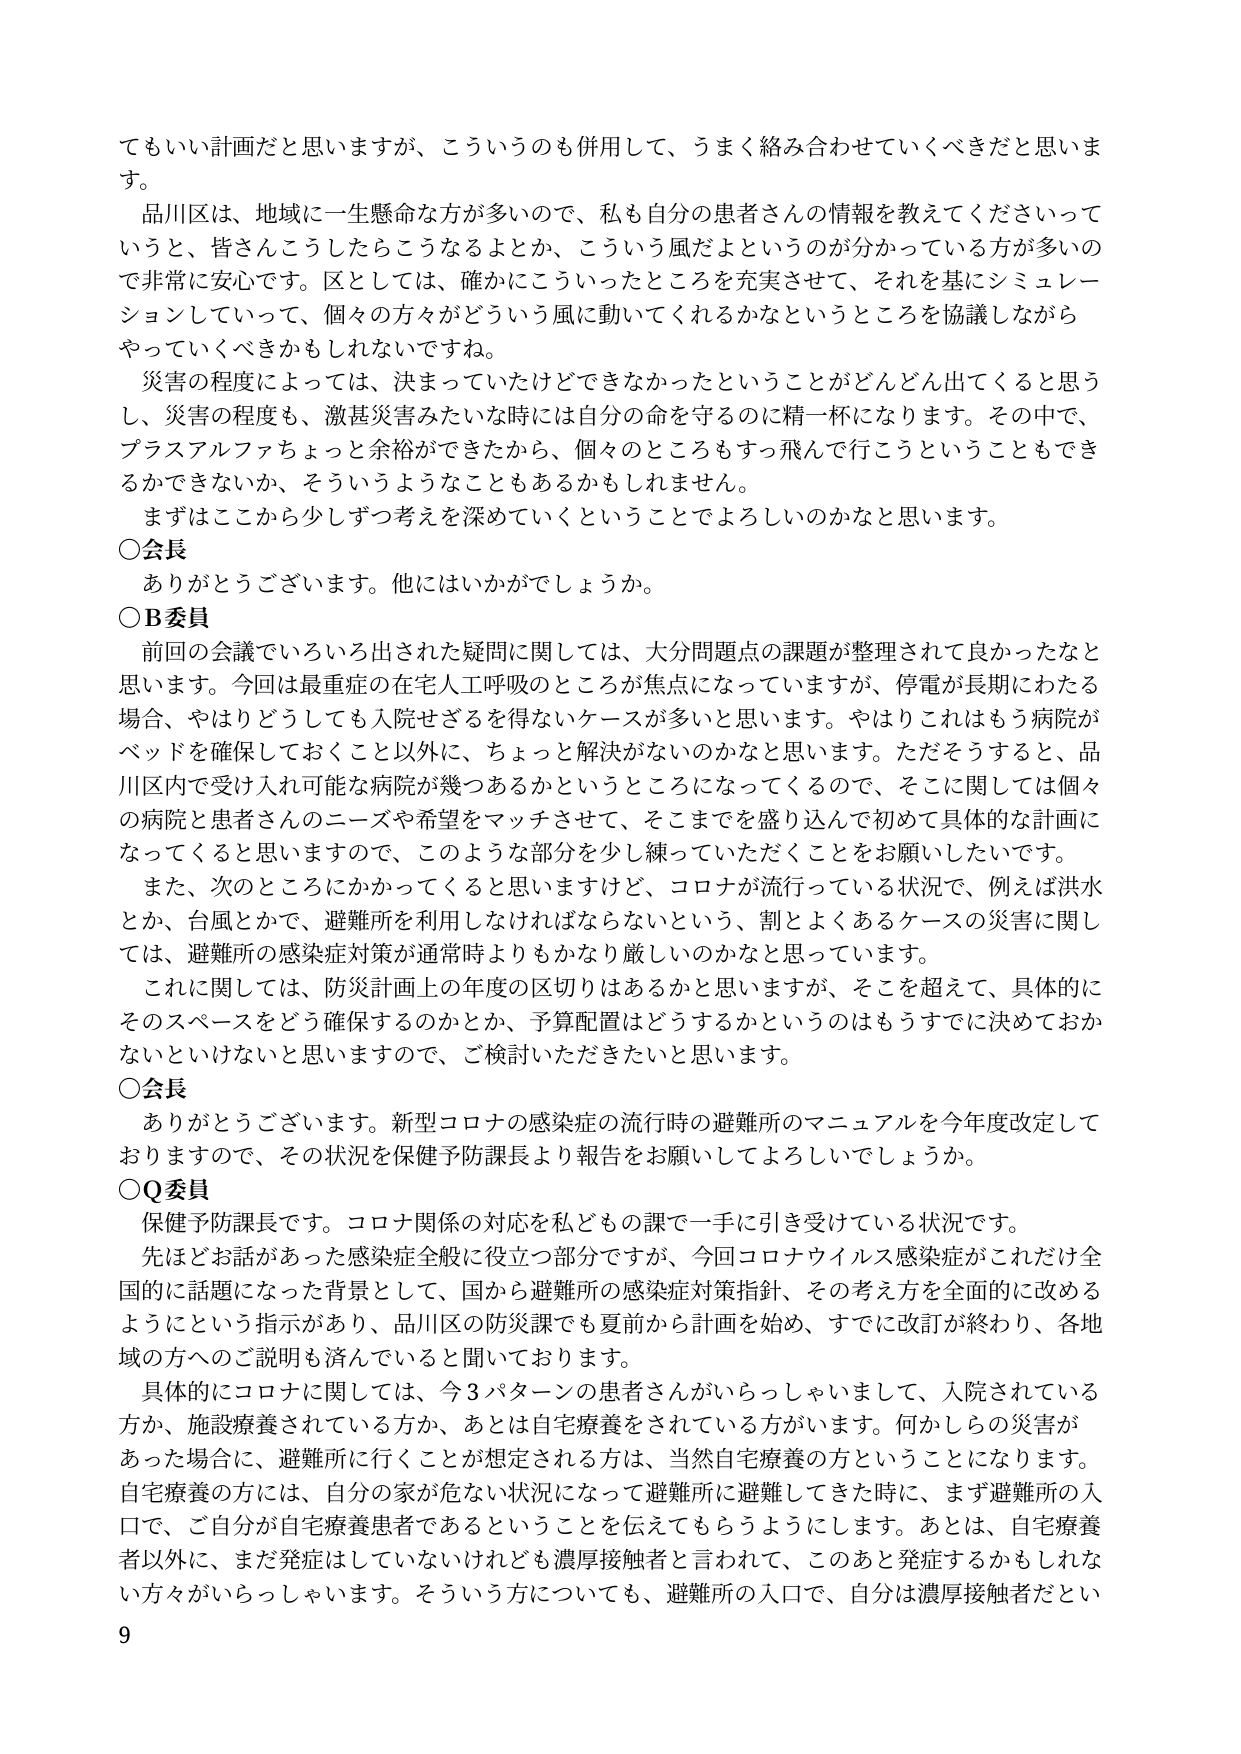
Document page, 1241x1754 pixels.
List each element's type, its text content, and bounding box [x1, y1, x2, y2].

text ありがとうございます。他にはいかがでしょうか。 [118, 566, 1122, 599]
text 品川区は、地域に一生懸命な方が多いので、私も自分の患者さんの情報を教えてくださいっていうと、皆さんこうしたらこうなるよとか、こういう風だよというのが分かっている方が多いので非常に安心です。区としては、確かにこういったところを充実させて、それを基にシミュレーションしていって、個々の方々がどういう風に動いてくれるかなというところを協議しながらやっていくべきかもしれないですね。 [118, 196, 1122, 364]
text 〇Ｑ委員 [118, 1172, 1122, 1205]
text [118, 1373, 1122, 1609]
text 〇会長 [118, 532, 1122, 566]
text 保健予防課長です。コロナ関係の対応を私どもの課で一手に引き受けている状況です。 [118, 1205, 1122, 1239]
text 前回の会議でいろいろ出された疑問に関しては、大分問題点の課題が整理されて良かったなと思います。今回は最重症の在宅人工呼吸のところが焦点になっていますが、停電が長期にわたる場合、やはりどうしても入院せざるを得ないケースが多いと思います。やはりこれはもう病院がベッドを確保しておくこと以外に、ちょっと解決がないのかなと思います。ただそうすると、品川区内で受け入れ可能な病院が幾つあるかというところになってくるので、そこに関しては個々の病院と患者さんのニーズや希望をマッチさせて、そこまでを盛り込んで初めて具体的な計画になってくると思いますので、このような部分を少し練っていただくことをお願いしたいです。 [118, 633, 1122, 869]
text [118, 128, 1122, 196]
text 先ほどお話があった感染症全般に役立つ部分ですが、今回コロナウイルス感染症がこれだけ全国的に話題になった背景として、国から避難所の感染症対策指針、その考え方を全面的に改めるようにという指示があり、品川区の防災課でも夏前から計画を始め、すでに改訂が終わり、各地域の方へのご説明も済んでいると聞いております。 [118, 1239, 1122, 1373]
text これに関しては、防災計画上の年度の区切りはあるかと思いますが、そこを超えて、具体的にそのスペースをどう確保するのかとか、予算配置はどうするかというのはもうすでに決めておかないといけないと思いますので、ご検討いただきたいと思います。 [118, 970, 1122, 1071]
text 〇会長 [118, 1071, 1122, 1104]
text ありがとうございます。新型コロナの感染症の流行時の避難所のマニュアルを今年度改定しておりますので、その状況を保健予防課長より報告をお願いしてよろしいでしょうか。 [118, 1104, 1122, 1172]
text また、次のところにかかってくると思いますけど、コロナが流行っている状況で、例えば洪水とか、台風とかで、避難所を利用しなければならないという、割とよくあるケースの災害に関しては、避難所の感染症対策が通常時よりもかなり厳しいのかなと思っています。 [118, 869, 1122, 970]
text まずはここから少しずつ考えを深めていくということでよろしいのかなと思います。 [118, 499, 1122, 532]
text 〇Ｂ委員 [118, 599, 1122, 633]
text 災害の程度によっては、決まっていたけどできなかったということがどんどん出てくると思うし、災害の程度も、激甚災害みたいな時には自分の命を守るのに精一杯になります。その中で、プラスアルファちょっと余裕ができたから、個々のところもすっ飛んで行こうということもできるかできないか、そういうようなこともあるかもしれません。 [118, 364, 1122, 499]
